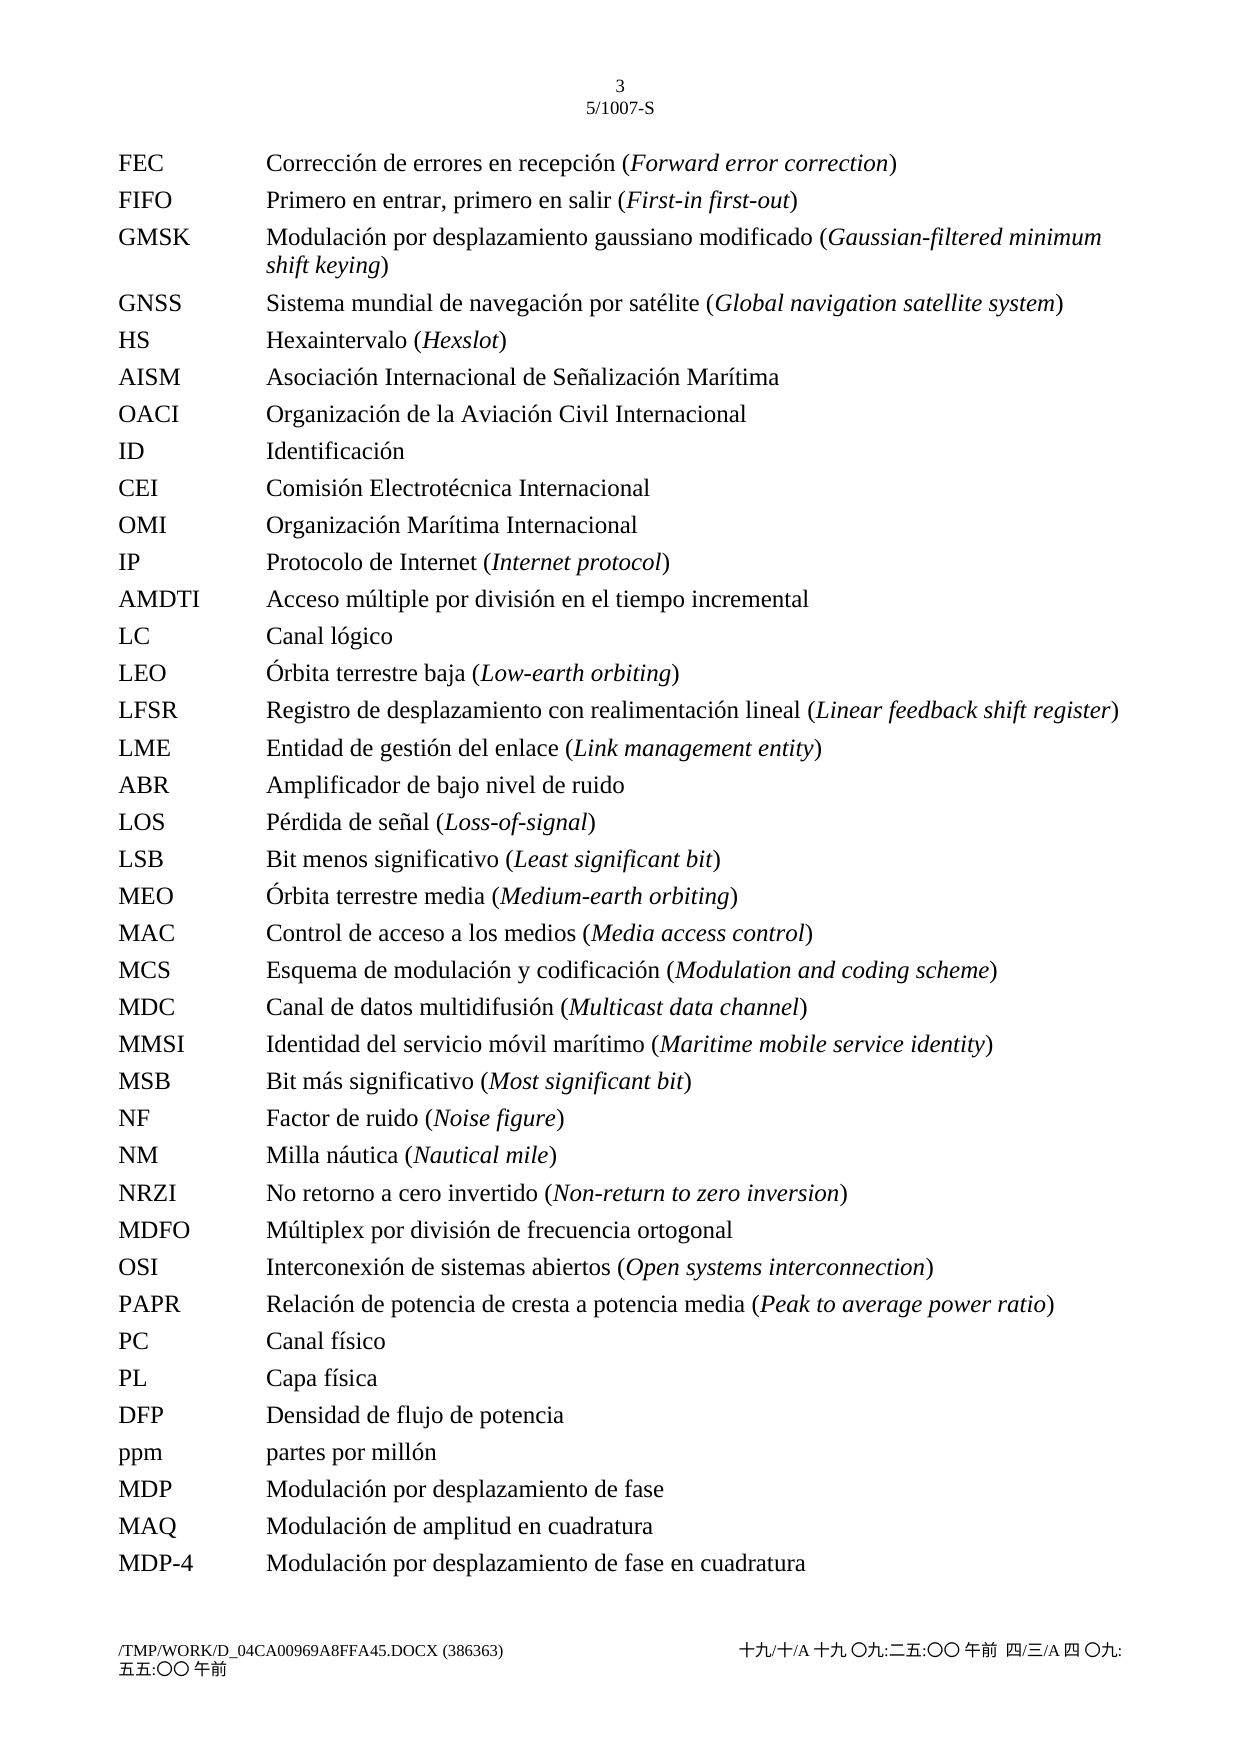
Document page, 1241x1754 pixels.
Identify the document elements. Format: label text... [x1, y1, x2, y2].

text LME Entidad de gestión del enlace (Link management entity) [118, 733, 1122, 761]
text MDP Modulación por desplazamiento de fase [118, 1474, 1122, 1503]
text LEO Órbita terrestre baja (Low-earth orbiting) [118, 658, 1122, 687]
text MDC Canal de datos multidifusión (Multicast data channel) [118, 992, 1122, 1021]
text NF Factor de ruido (Noise figure) [118, 1103, 1122, 1132]
text IP Protocolo de Internet (Internet protocol) [118, 547, 1122, 576]
text MSB Bit más significativo (Most significant bit) [118, 1066, 1122, 1095]
text OMI Organización Marítima Internacional [118, 510, 1122, 539]
text NRZI No retorno a cero invertido (Non-return to zero inversion) [118, 1178, 1122, 1206]
text PL Capa física [118, 1363, 1122, 1392]
text MMSI Identidad del servicio móvil marítimo (Maritime mobile service identity) [118, 1029, 1122, 1058]
text GMSK Modulación por desplazamiento gaussiano modificado (Gaussian-filtered minimum shift keying) [118, 222, 1122, 279]
text DFP Densidad de flujo de potencia [118, 1400, 1122, 1429]
text FEC Corrección de errores en recepción (Forward error correction) [118, 148, 1122, 176]
text AMDTI Acceso múltiple por división en el tiempo incremental [118, 584, 1122, 613]
text OACI Organización de la Aviación Civil Internacional [118, 399, 1122, 428]
text NM Milla náutica (Nautical mile) [118, 1141, 1122, 1169]
text HS Hexaintervalo (Hexslot) [118, 325, 1122, 353]
text ID Identificación [118, 436, 1122, 465]
text OSI Interconexión de sistemas abiertos (Open systems interconnection) [118, 1252, 1122, 1281]
text GNSS Sistema mundial de navegación por satélite (Global navigation satellite system) [118, 288, 1122, 316]
text LFSR Registro de desplazamiento con realimentación lineal (Linear feedback shift register) [118, 696, 1122, 724]
text MAC Control de acceso a los medios (Media access control) [118, 918, 1122, 947]
text PC Canal físico [118, 1326, 1122, 1355]
text MAQ Modulación de amplitud en cuadratura [118, 1511, 1122, 1540]
text MDFO Múltiplex por división de frecuencia ortogonal [118, 1215, 1122, 1243]
text ABR Amplificador de bajo nivel de ruido [118, 770, 1122, 798]
text CEI Comisión Electrotécnica Internacional [118, 473, 1122, 502]
text FIFO Primero en entrar, primero en salir (First-in first-out) [118, 185, 1122, 213]
text LSB Bit menos significativo (Least significant bit) [118, 844, 1122, 873]
text PAPR Relación de potencia de cresta a potencia media (Peak to average power ratio) [118, 1289, 1122, 1318]
text MCS Esquema de modulación y codificación (Modulation and coding scheme) [118, 955, 1122, 984]
text MDP-4 Modulación por desplazamiento de fase en cuadratura [118, 1548, 1122, 1577]
text AISM Asociación Internacional de Señalización Marítima [118, 362, 1122, 391]
text LC Canal lógico [118, 621, 1122, 650]
text ppm partes por millón [118, 1437, 1122, 1466]
text MEO Órbita terrestre media (Medium-earth orbiting) [118, 881, 1122, 910]
text LOS Pérdida de señal (Loss-of-signal) [118, 807, 1122, 836]
